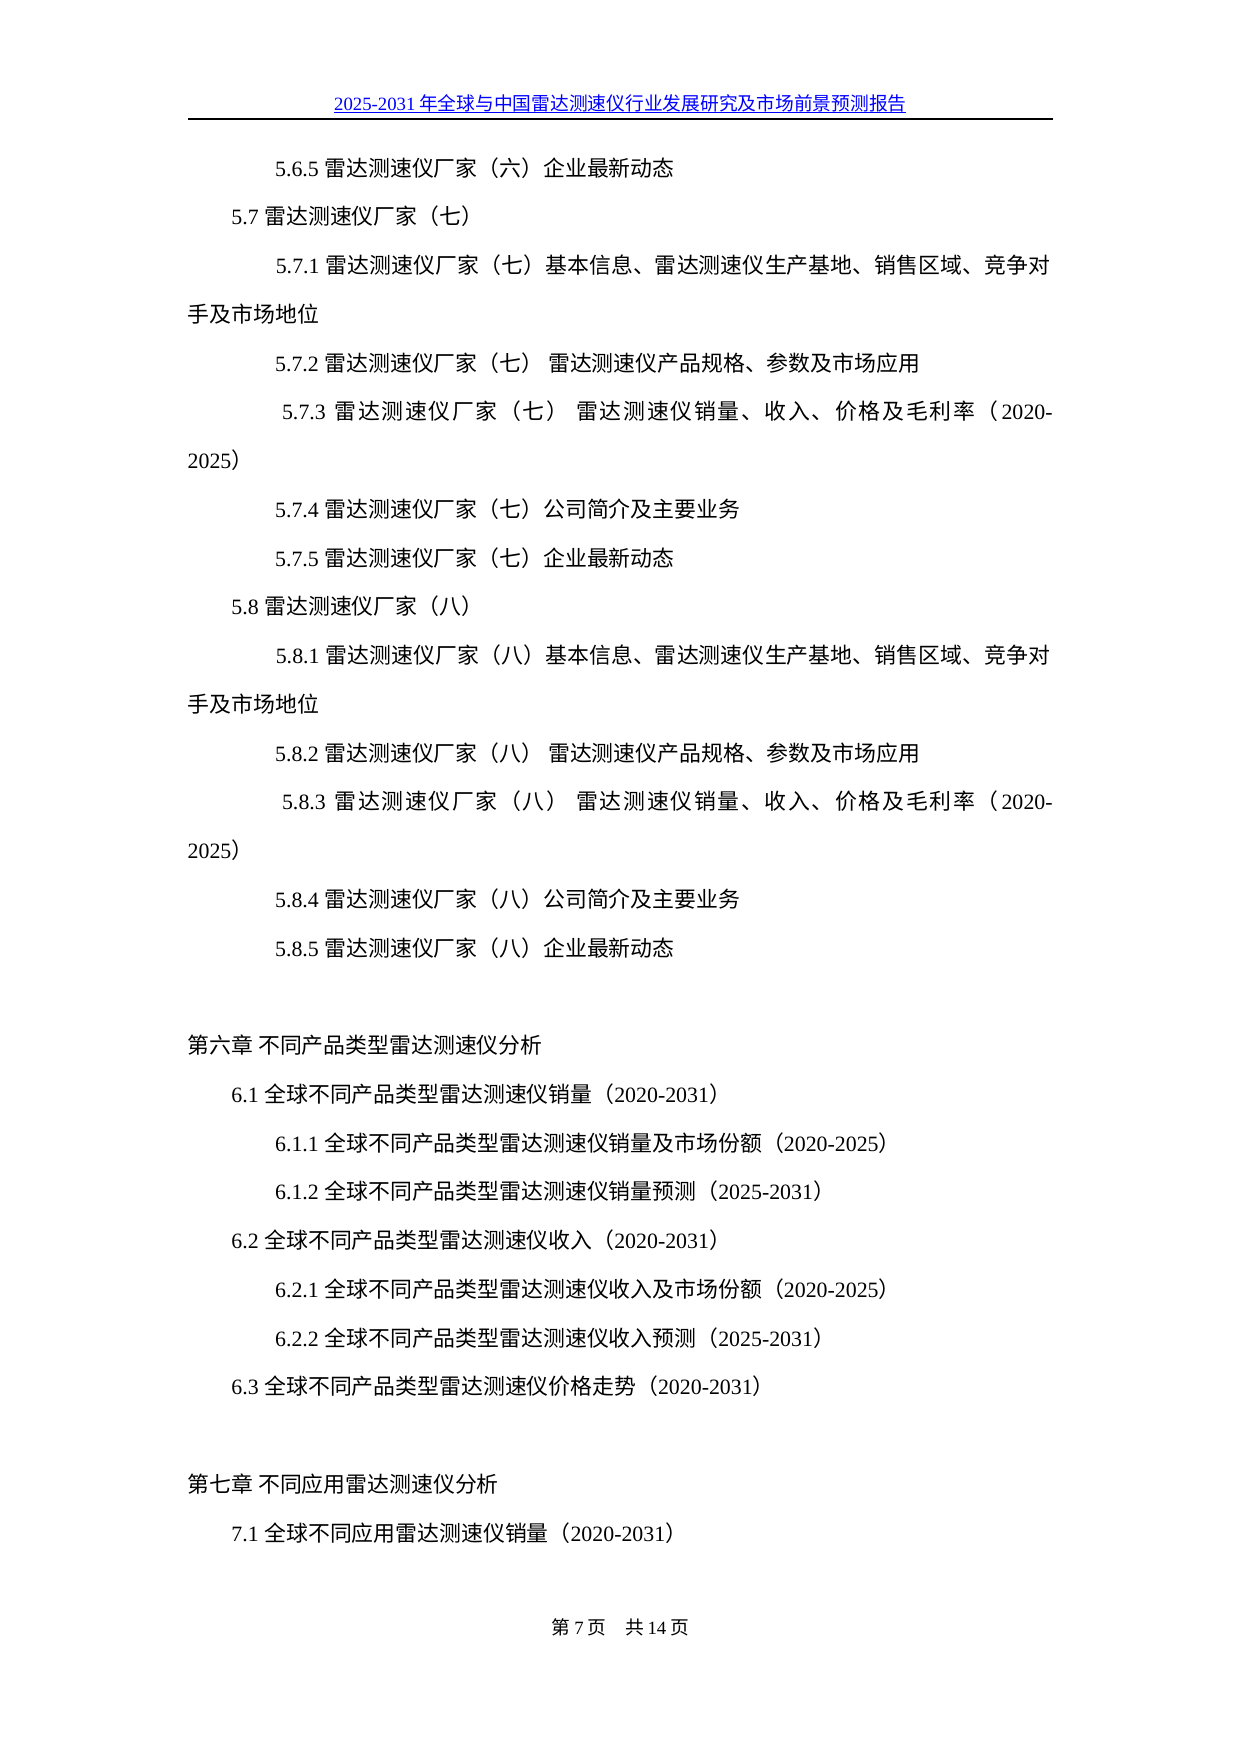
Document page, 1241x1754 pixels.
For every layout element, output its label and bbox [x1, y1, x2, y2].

text [187, 150, 1053, 1548]
